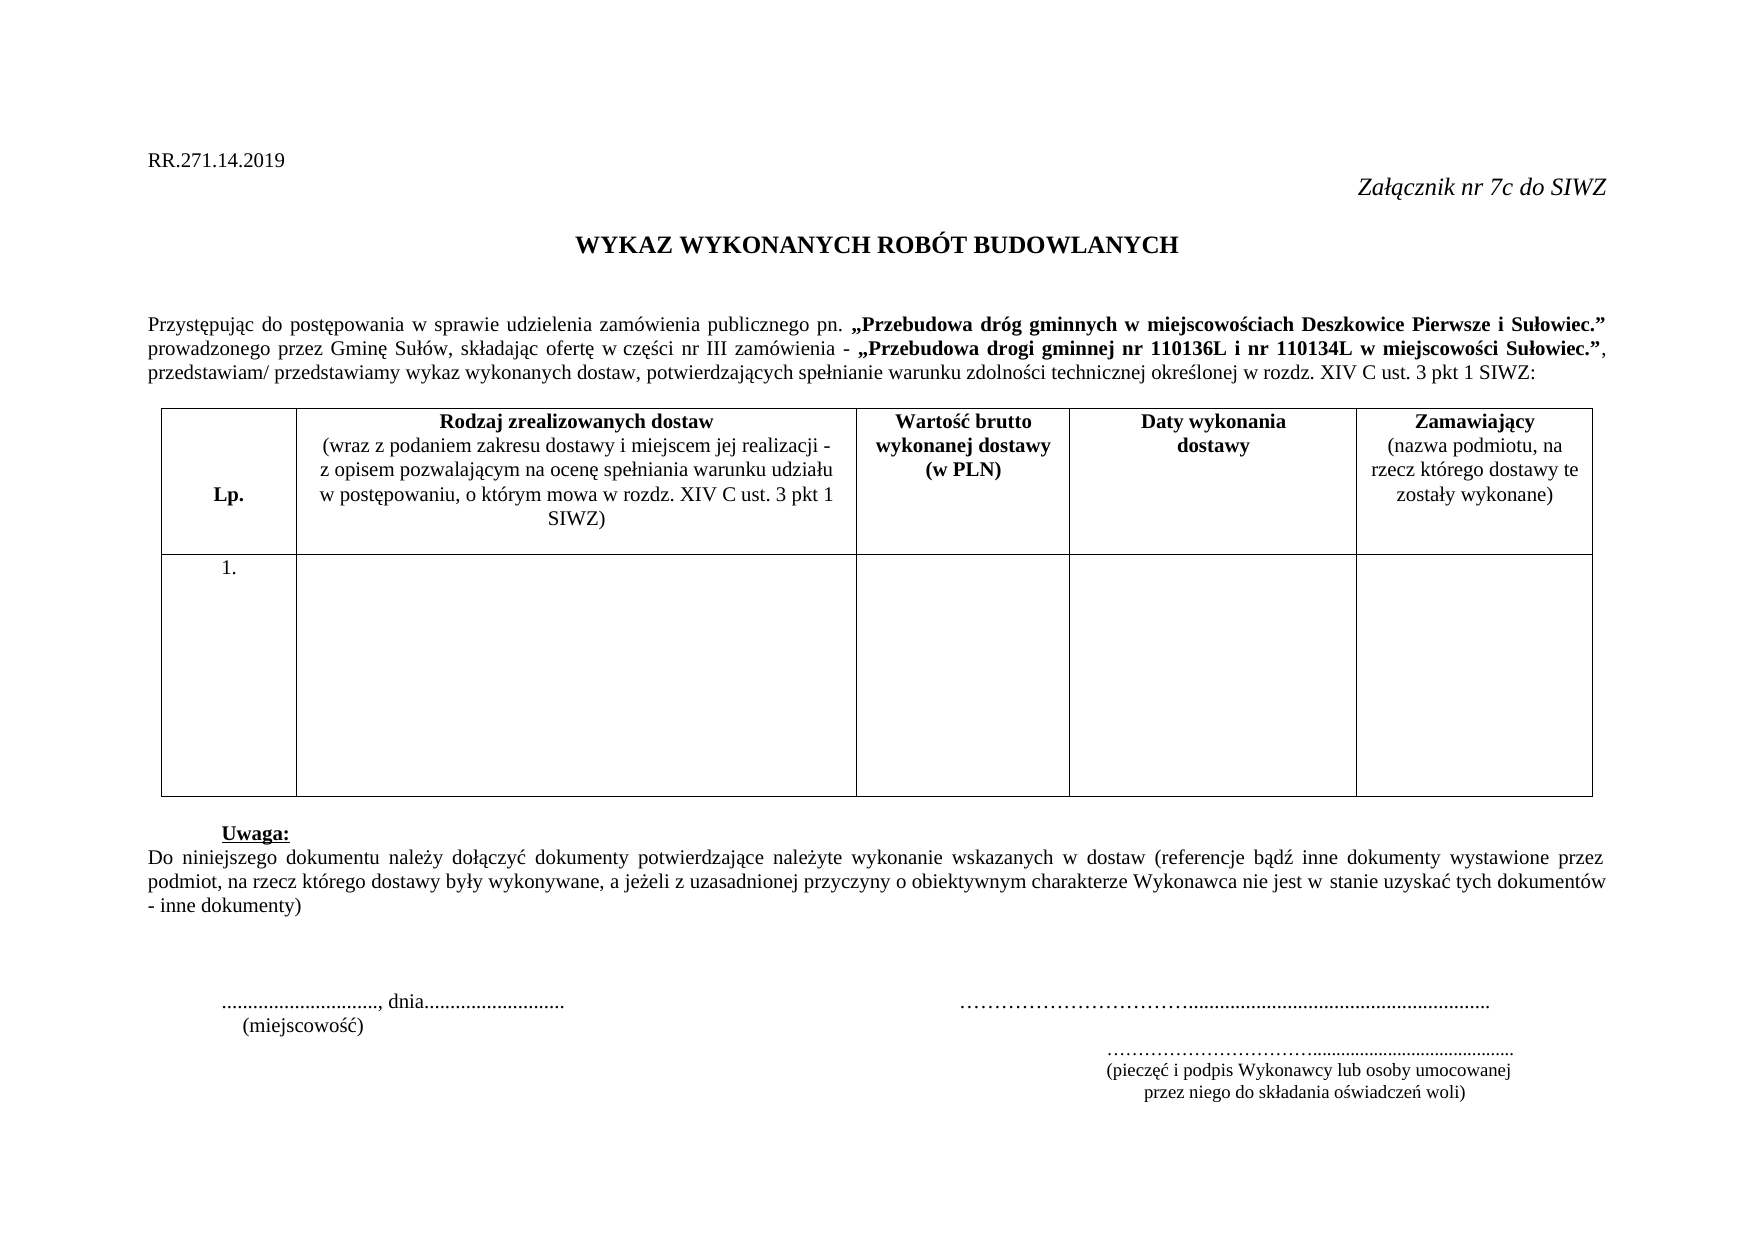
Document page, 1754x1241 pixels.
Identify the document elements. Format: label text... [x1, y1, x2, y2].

text Uwaga: [148, 821, 1606, 845]
text (miejscowość) [148, 1013, 1606, 1037]
text WYKAZ WYKONANYCH ROBÓT BUDOWLANYCH [148, 229, 1606, 259]
table_header Daty wykonania dostawy [1070, 409, 1356, 554]
table_header Rodzaj zrealizowanych dostaw (wraz z podaniem zakresu dostawy i miejscem jej realizacji - z opisem pozwalającym na ocenę spełniania warunku udziału w postępowaniu, o którym mowa w rozdz. XIV C ust. 3 pkt 1 SIWZ) [297, 409, 856, 554]
text .............................., dnia........................... …………………………….......................................................... [148, 989, 1606, 1013]
text (pieczęć i podpis Wykonawcy lub osoby umocowanej [738, 1059, 1606, 1081]
text RR.271.14.2019 [148, 148, 1606, 172]
table_header Wartość brutto wykonanej dostawy (w PLN) [857, 409, 1069, 554]
table_cell [857, 555, 1069, 796]
table_cell [1070, 555, 1356, 796]
table_header Zamawiający (nazwa podmiotu, na rzecz którego dostawy te zostały wykonane) [1357, 409, 1592, 554]
table_cell [297, 555, 856, 796]
table_header Lp. [162, 409, 296, 554]
text ……………………………........................................... [1033, 1037, 1606, 1059]
text przez niego do składania oświadczeń woli) [1106, 1081, 1606, 1102]
text Przystępując do postępowania w sprawie udzielenia zamówienia publicznego pn. „Przebudowa dróg gminnych w miejscowościach Deszkowice Pierwsze i Sułowiec.” prowadzonego przez Gminę Sułów, składając ofertę w części nr III zamówienia - „Przebudowa drogi gminnej nr 110136L i nr 110134L w miejscowości Sułowiec.”, przedstawiam/ przedstawiamy wykaz wykonanych dostaw, potwierdzających spełnianie warunku zdolności technicznej określonej w rozdz. XIV C ust. 3 pkt 1 SIWZ: [148, 312, 1606, 384]
text Do niniejszego dokumentu należy dołączyć dokumenty potwierdzające należyte wykonanie wskazanych w dostaw (referencje bądź inne dokumenty wystawione przez podmiot, na rzecz którego dostawy były wykonywane, a jeżeli z uzasadnionej przyczyny o obiektywnym charakterze Wykonawca nie jest w stanie uzyskać tych dokumentów - inne dokumenty) [148, 845, 1606, 917]
text Załącznik nr 7c do SIWZ [148, 172, 1606, 201]
table_cell 1. [162, 555, 296, 796]
table_cell [1357, 555, 1592, 796]
